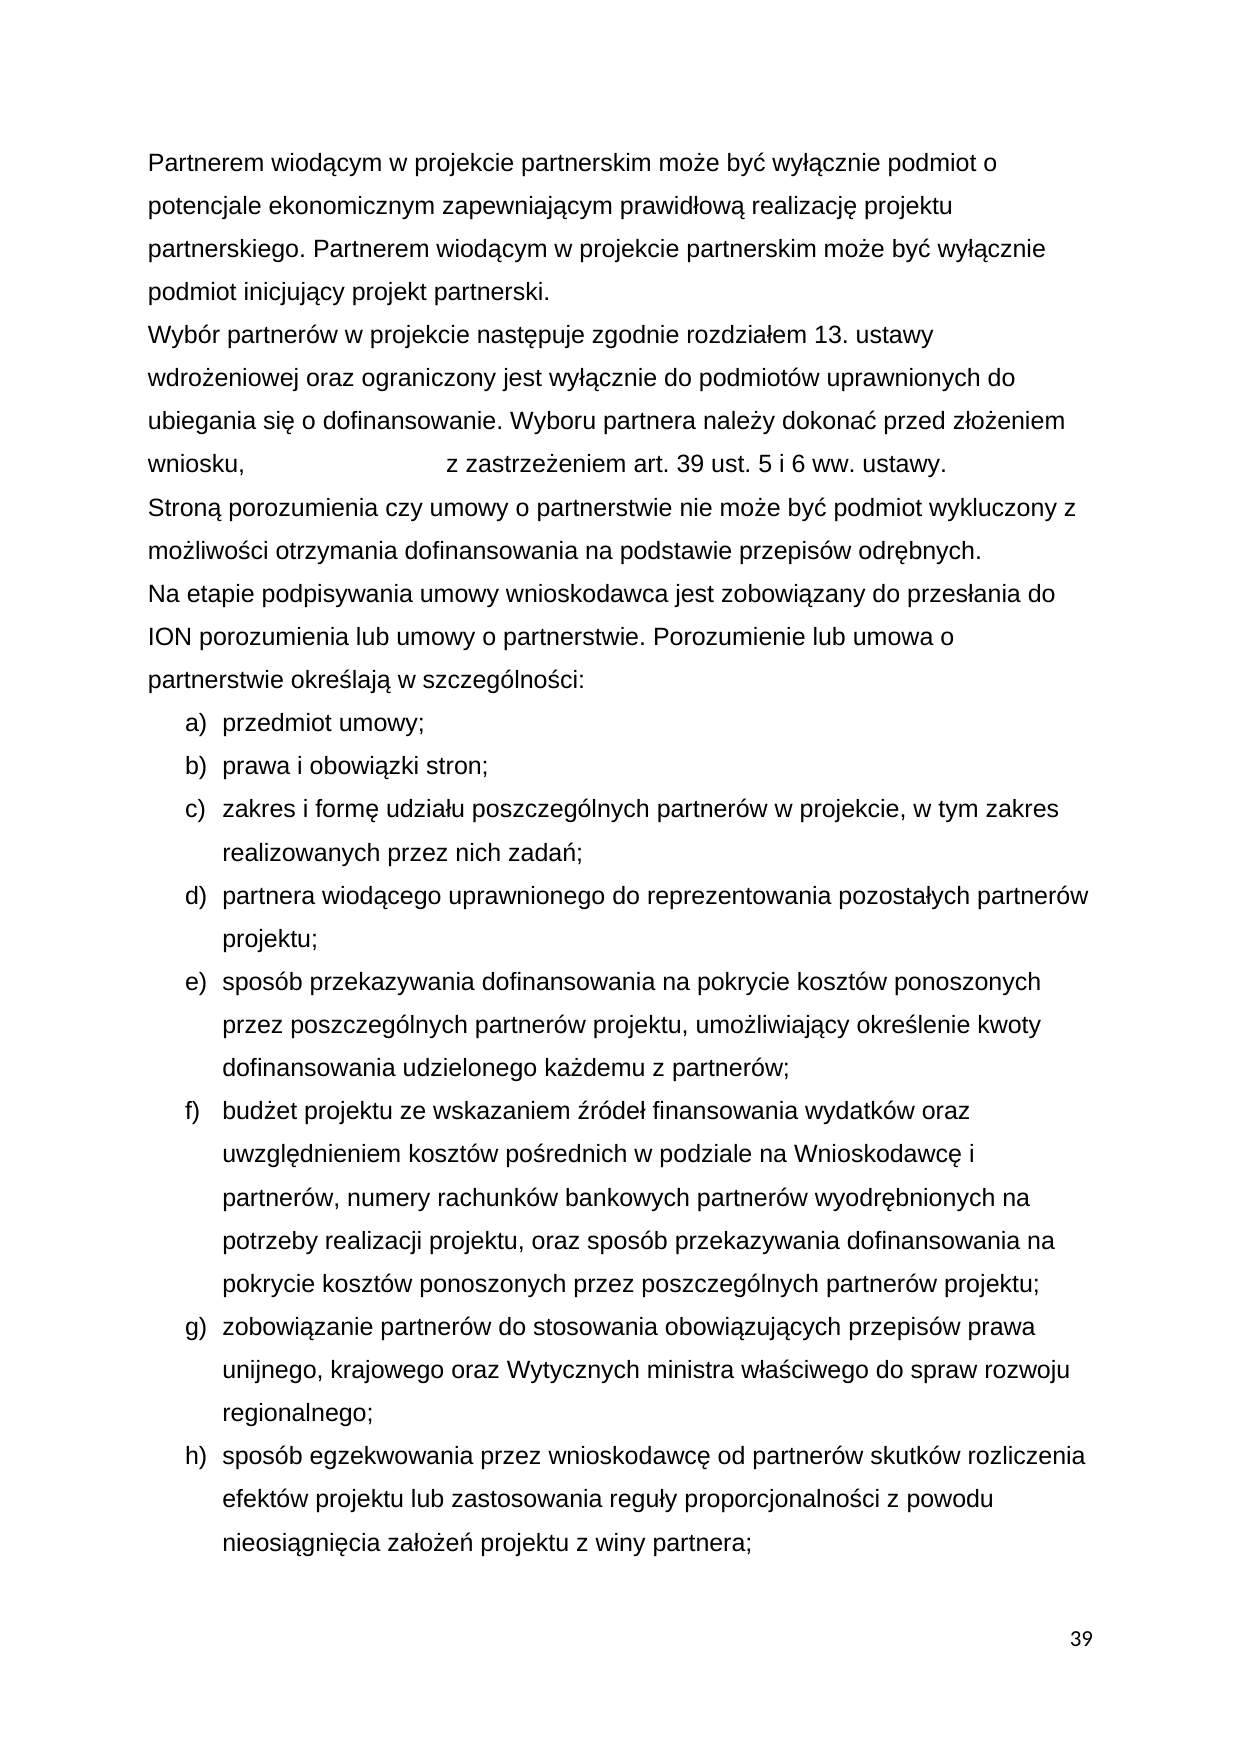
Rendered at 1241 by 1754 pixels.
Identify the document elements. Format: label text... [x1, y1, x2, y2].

list zakres i formę udziału poszczególnych partnerów w projekcie, w tym zakres realizowanych przez nich zadań; [185, 794, 1093, 866]
list sposób egzekwowania przez wnioskodawcę od partnerów skutków rozliczenia efektów projektu lub zastosowania reguły proporcjonalności z powodu nieosiągnięcia założeń projektu z winy partnera; [185, 1441, 1093, 1556]
list zobowiązanie partnerów do stosowania obowiązujących przepisów prawa unijnego, krajowego oraz Wytycznych ministra właściwego do spraw rozwoju regionalnego; [185, 1312, 1093, 1427]
list prawa i obowiązki stron; [185, 751, 1093, 780]
list partnera wiodącego uprawnionego do reprezentowania pozostałych partnerów projektu; [185, 881, 1093, 953]
list przedmiot umowy; [185, 708, 1093, 737]
text Na etapie podpisywania umowy wnioskodawca jest zobowiązany do przesłania do ION porozumienia lub umowy o partnerstwie. Porozumienie lub umowa o partnerstwie określają w szczególności: [148, 579, 1093, 694]
text Stroną porozumienia czy umowy o partnerstwie nie może być podmiot wykluczony z możliwości otrzymania dofinansowania na podstawie przepisów odrębnych. [148, 493, 1093, 564]
text Partnerem wiodącym w projekcie partnerskim może być wyłącznie podmiot o potencjale ekonomicznym zapewniającym prawidłową realizację projektu partnerskiego. Partnerem wiodącym w projekcie partnerskim może być wyłącznie podmiot inicjujący projekt partnerski. [148, 148, 1093, 306]
list sposób przekazywania dofinansowania na pokrycie kosztów ponoszonych przez poszczególnych partnerów projektu, umożliwiający określenie kwoty dofinansowania udzielonego każdemu z partnerów; [185, 967, 1093, 1082]
text Wybór partnerów w projekcie następuje zgodnie rozdziałem 13. ustawy wdrożeniowej oraz ograniczony jest wyłącznie do podmiotów uprawnionych do ubiegania się o dofinansowanie. Wyboru partnera należy dokonać przed złożeniem wniosku, z zastrzeżeniem art. 39 ust. 5 i 6 ww. ustawy. [148, 320, 1093, 478]
list budżet projektu ze wskazaniem źródeł finansowania wydatków oraz uwzględnieniem kosztów pośrednich w podziale na Wnioskodawcę i partnerów, numery rachunków bankowych partnerów wyodrębnionych na potrzeby realizacji projektu, oraz sposób przekazywania dofinansowania na pokrycie kosztów ponoszonych przez poszczególnych partnerów projektu; [185, 1096, 1093, 1298]
